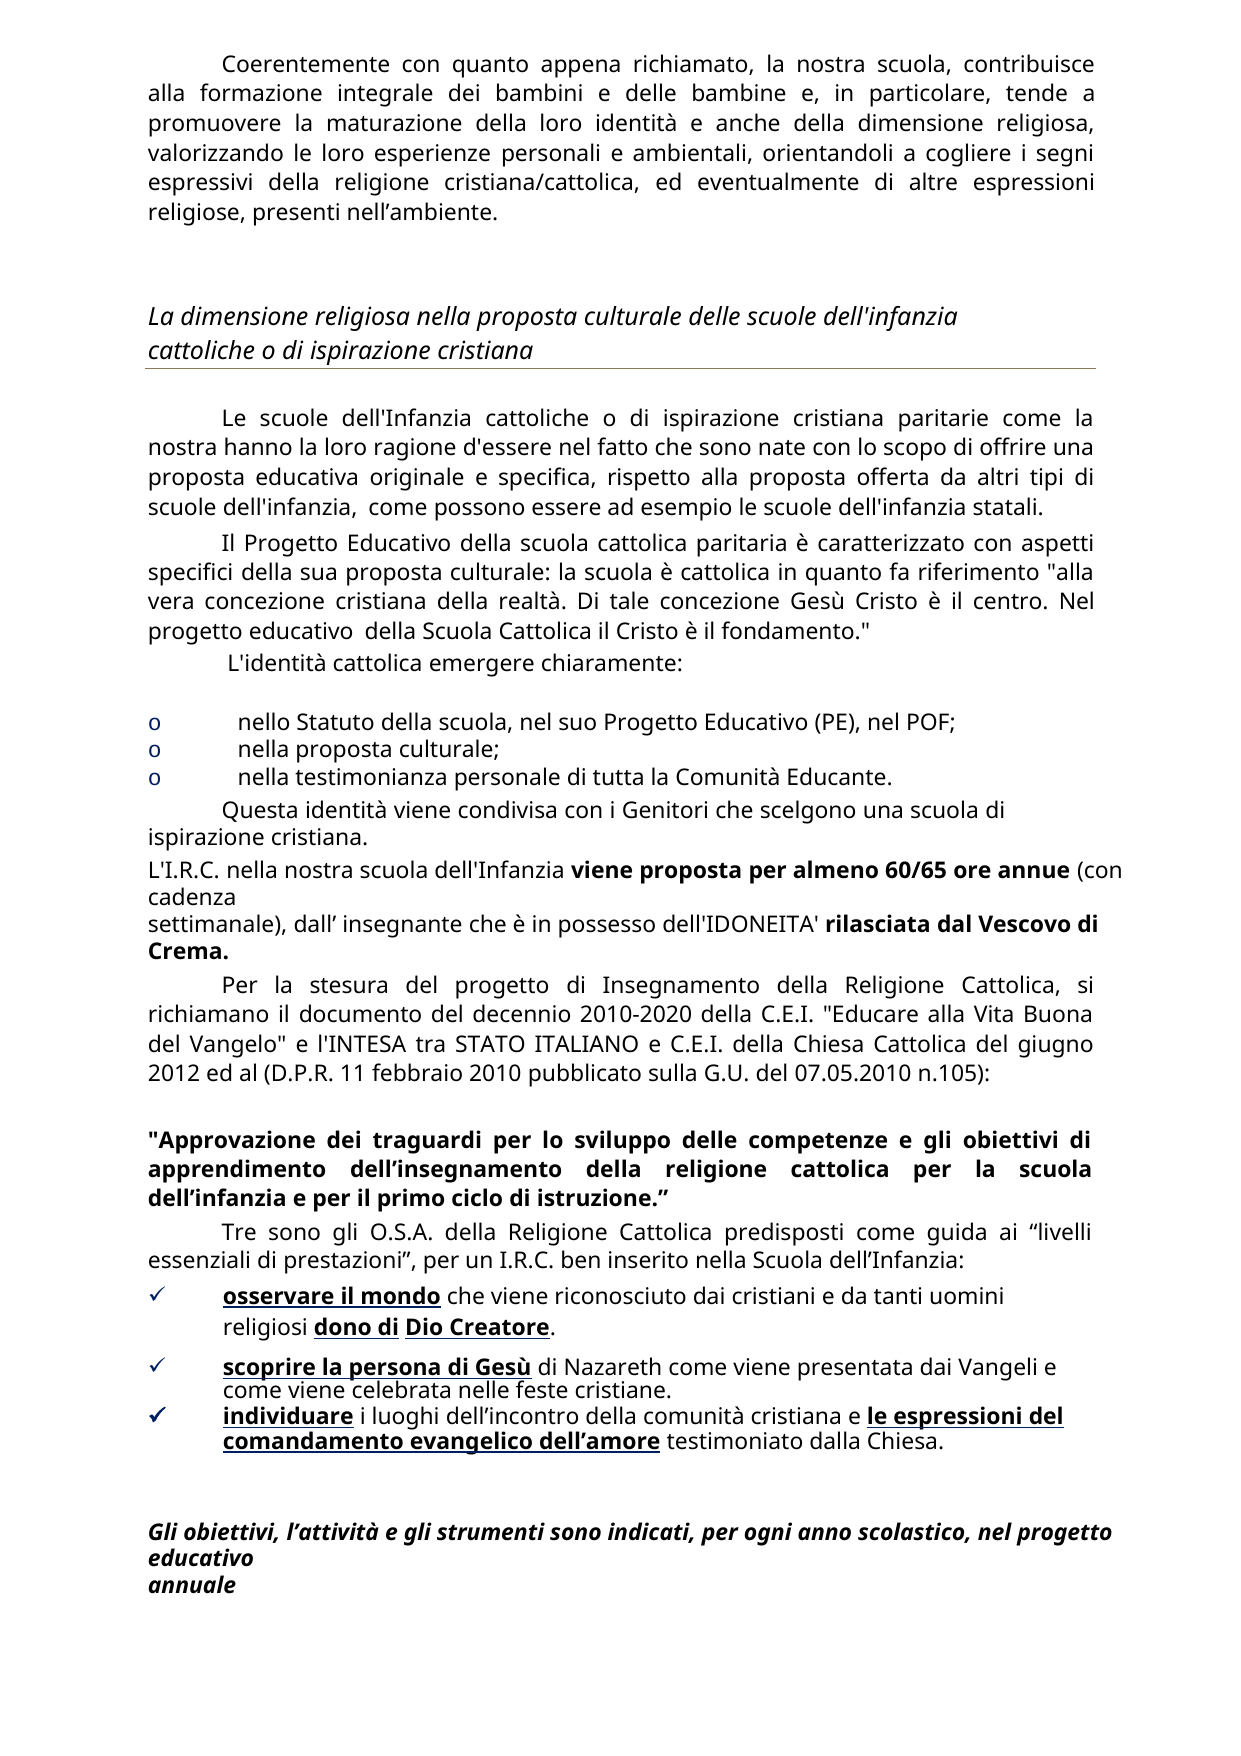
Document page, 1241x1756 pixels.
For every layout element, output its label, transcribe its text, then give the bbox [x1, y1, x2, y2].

list osservare il mondo che viene riconosciuto dai cristiani e da tanti uomini religiosi dono di Dio Creatore. [148, 1280, 1072, 1342]
list nella proposta culturale; [148, 736, 1155, 763]
text Gli obiettivi, l’attività e gli strumenti sono indicati, per ogni anno scolastico, nel progetto educativo [148, 1518, 1155, 1572]
text Le scuole dell'Infanzia cattoliche o di ispirazione cristiana paritarie come la nostra hanno la loro ragione d'essere nel fatto che sono nate con lo scopo di offrire una proposta educativa originale e specifica, rispetto alla proposta offerta da altri tipi di scuole dell'infanzia, come possono essere ad esempio le scuole dell'infanzia statali. [148, 403, 1095, 522]
text comandamento evangelico dell’amore testimoniato dalla Chiesa. [223, 1430, 1155, 1454]
list nello Statuto della scuola, nel suo Progetto Educativo (PE), nel POF; [148, 708, 1155, 736]
text Coerentemente con quanto appena richiamato, la nostra scuola, contribuisce alla formazione integrale dei bambini e delle bambine e, in particolare, tende a promuovere la maturazione della loro identità e anche della dimensione religiosa, valorizzando le loro esperienze personali e ambientali, orientandoli a cogliere i segni espressivi della religione cristiana/cattolica, ed eventualmente di altre espressioni religiose, presenti nell’ambiente. [148, 49, 1095, 227]
text L'I.R.C. nella nostra scuola dell'Infanzia viene proposta per almeno 60/65 ore annue (con cadenza [148, 856, 1155, 911]
text Per la stesura del progetto di Insegnamento della Religione Cattolica, si richiamano il documento del decennio 2010-2020 della C.E.I. "Educare alla Vita Buona del Vangelo" e l'INTESA tra STATO ITALIANO e C.E.I. della Chiesa Cattolica del giugno 2012 ed al (D.P.R. 11 febbraio 2010 pubblicato sulla G.U. del 07.05.2010 n.105): [148, 970, 1094, 1088]
list scoprire la persona di Gesù di Nazareth come viene presentata dai Vangeli e come viene celebrata nelle feste cristiane. [148, 1356, 1072, 1405]
list nella testimonianza personale di tutta la Comunità Educante. [148, 763, 1155, 791]
list individuare i luoghi dell’incontro della comunità cristiana e le espressioni del [148, 1405, 1155, 1430]
text Il Progetto Educativo della scuola cattolica paritaria è caratterizzato con aspetti specifici della sua proposta culturale: la scuola è cattolica in quanto fa riferimento "alla vera concezione cristiana della realtà. Di tale concezione Gesù Cristo è il centro. Nel progetto educativo della Scuola Cattolica il Cristo è il fondamento." [148, 527, 1095, 646]
text annuale [148, 1572, 1155, 1599]
text settimanale), dall’ insegnante che è in possesso dell'IDONEITA' rilasciata dal Vescovo di Crema. [148, 911, 1155, 965]
text Tre sono gli O.S.A. della Religione Cattolica predisposti come guida ai “livelli essenziali di prestazioni”, per un I.R.C. ben inserito nella Scuola dell’Infanzia: [148, 1218, 1092, 1275]
subtitle "Approvazione dei traguardi per lo sviluppo delle competenze e gli obiettivi di apprendimento dell’insegnamento della religione cattolica per la scuola dell’infanzia e per il primo ciclo di istruzione.” [148, 1126, 1093, 1213]
subtitle La dimensione religiosa nella proposta culturale delle scuole dell'infanzia cattoliche o di ispirazione cristiana [148, 299, 1072, 367]
text Questa identità viene condivisa con i Genitori che scelgono una scuola di ispirazione cristiana. [148, 796, 1058, 853]
text L'identità cattolica emergere chiaramente: [227, 646, 1155, 678]
